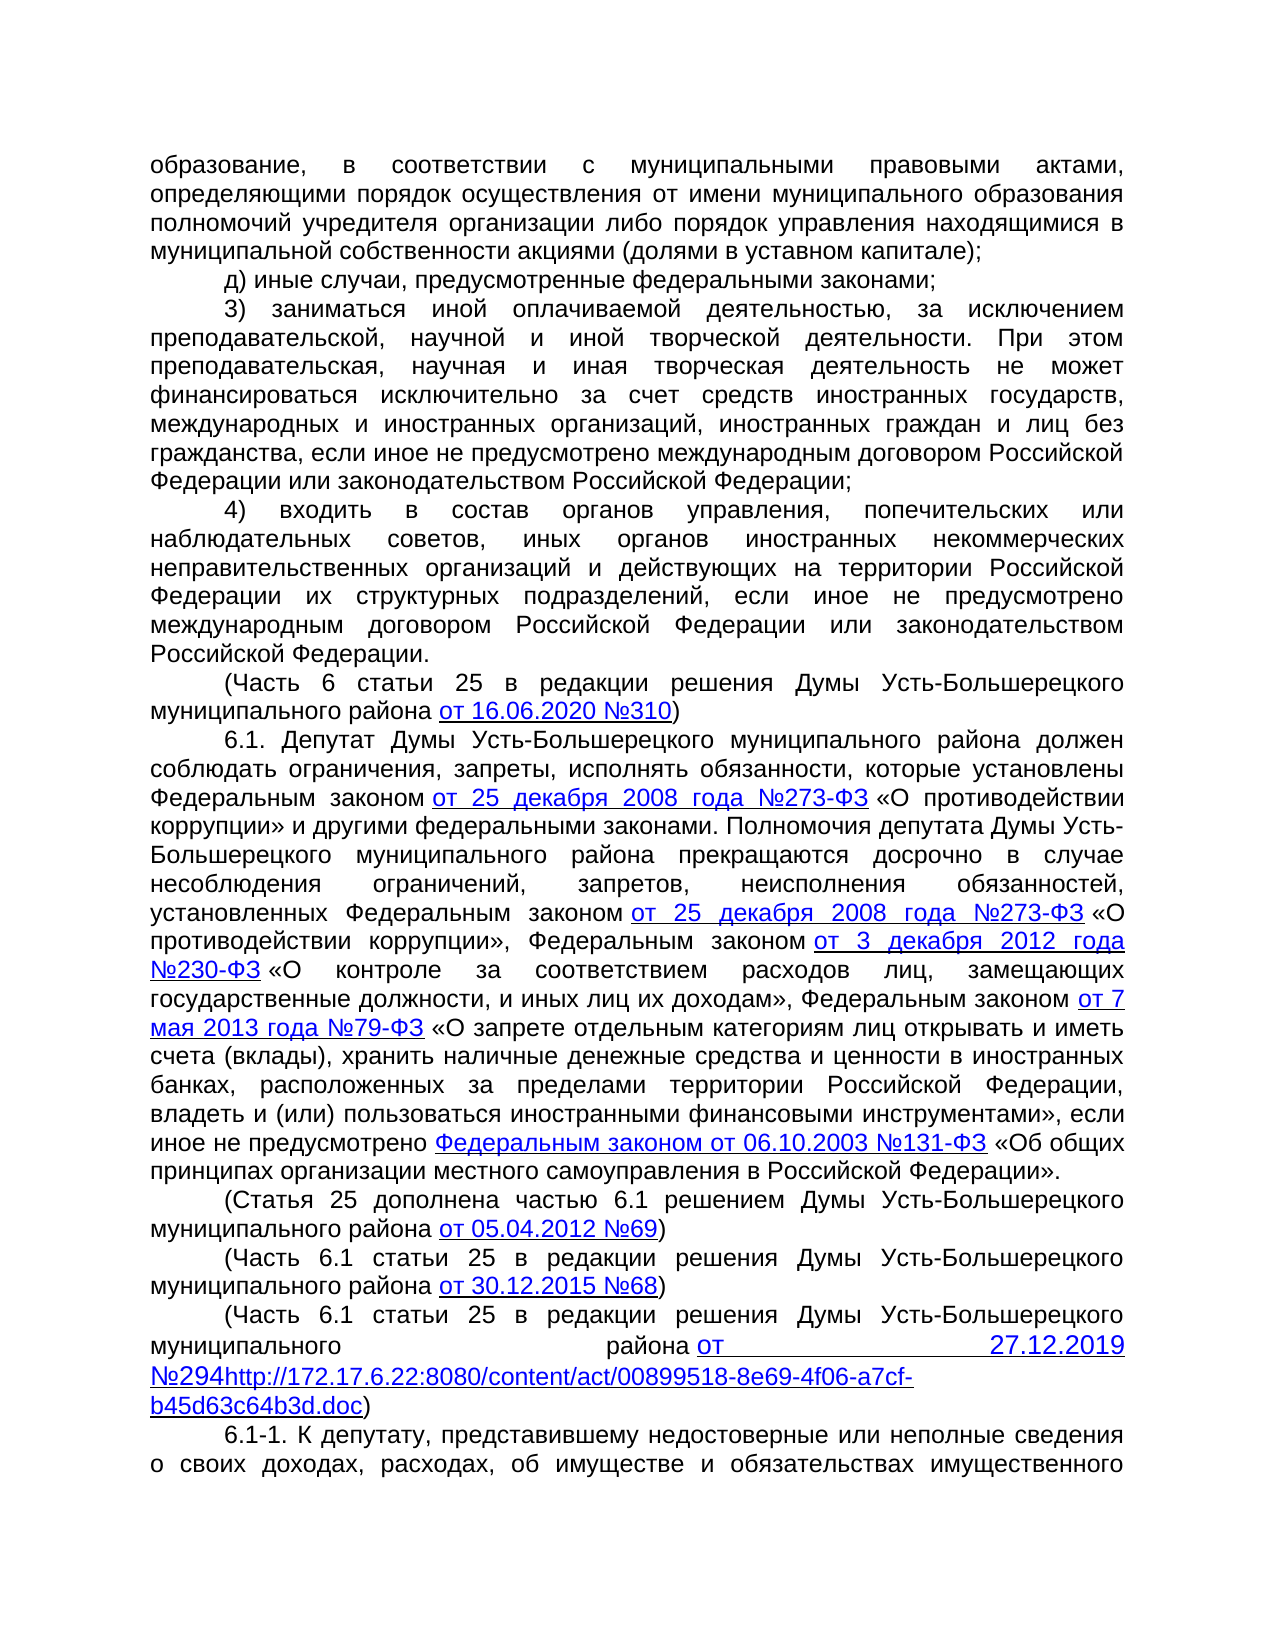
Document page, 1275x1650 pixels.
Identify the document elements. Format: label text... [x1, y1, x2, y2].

text (Часть 6.1 статьи 25 в редакции решения Думы Усть-Большерецкого муниципального района от 27.12.2019 №294http://172.17.6.22:8080/content/act/00899518-8e69-4f06-a7cf-b45d63c64b3d.doc) [150, 1300, 1125, 1420]
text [150, 150, 1125, 265]
text 6.1. Депутат Думы Усть-Большерецкого муниципального района должен соблюдать ограничения, запреты, исполнять обязанности, которые установлены Федеральным законом от 25 декабря 2008 года №273-ФЗ «О противодействии коррупции» и другими федеральными законами. Полномочия депутата Думы Усть-Большерецкого муниципального района прекращаются досрочно в случае несоблюдения ограничений, запретов, неисполнения обязанностей, установленных Федеральным законом от 25 декабря 2008 года №273-ФЗ «О противодействии коррупции», Федеральным законом от 3 декабря 2012 года №230-ФЗ «О контроле за соответствием расходов лиц, замещающих государственные должности, и иных лиц их доходам», Федеральным законом от 7 мая 2013 года №79-ФЗ «О запрете отдельным категориям лиц открывать и иметь счета (вклады), хранить наличные денежные средства и ценности в иностранных банках, расположенных за пределами территории Российской Федерации, владеть и (или) пользоваться иностранными финансовыми инструментами», если иное не предусмотрено Федеральным законом от 06.10.2003 №131-ФЗ «Об общих принципах организации местного самоуправления в Российской Федерации». [150, 725, 1125, 1185]
text 3) заниматься иной оплачиваемой деятельностью, за исключением преподавательской, научной и иной творческой деятельности. При этом преподавательская, научная и иная творческая деятельность не может финансироваться исключительно за счет средств иностранных государств, международных и иностранных организаций, иностранных граждан и лиц без гражданства, если иное не предусмотрено международным договором Российской Федерации или законодательством Российской Федерации; [150, 294, 1125, 495]
text (Часть 6.1 статьи 25 в редакции решения Думы Усть-Большерецкого муниципального района от 30.12.2015 №68) [150, 1242, 1125, 1300]
text д) иные случаи, предусмотренные федеральными законами; [150, 265, 1125, 294]
text (Статья 25 дополнена частью 6.1 решением Думы Усть-Большерецкого муниципального района от 05.04.2012 №69) [150, 1185, 1125, 1242]
text 4) входить в состав органов управления, попечительских или наблюдательных советов, иных органов иностранных некоммерческих неправительственных организаций и действующих на территории Российской Федерации их структурных подразделений, если иное не предусмотрено международным договором Российской Федерации или законодательством Российской Федерации. [150, 495, 1125, 667]
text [150, 1420, 1125, 1477]
text (Часть 6 статьи 25 в редакции решения Думы Усть-Большерецкого муниципального района от 16.06.2020 №310) [150, 667, 1125, 725]
